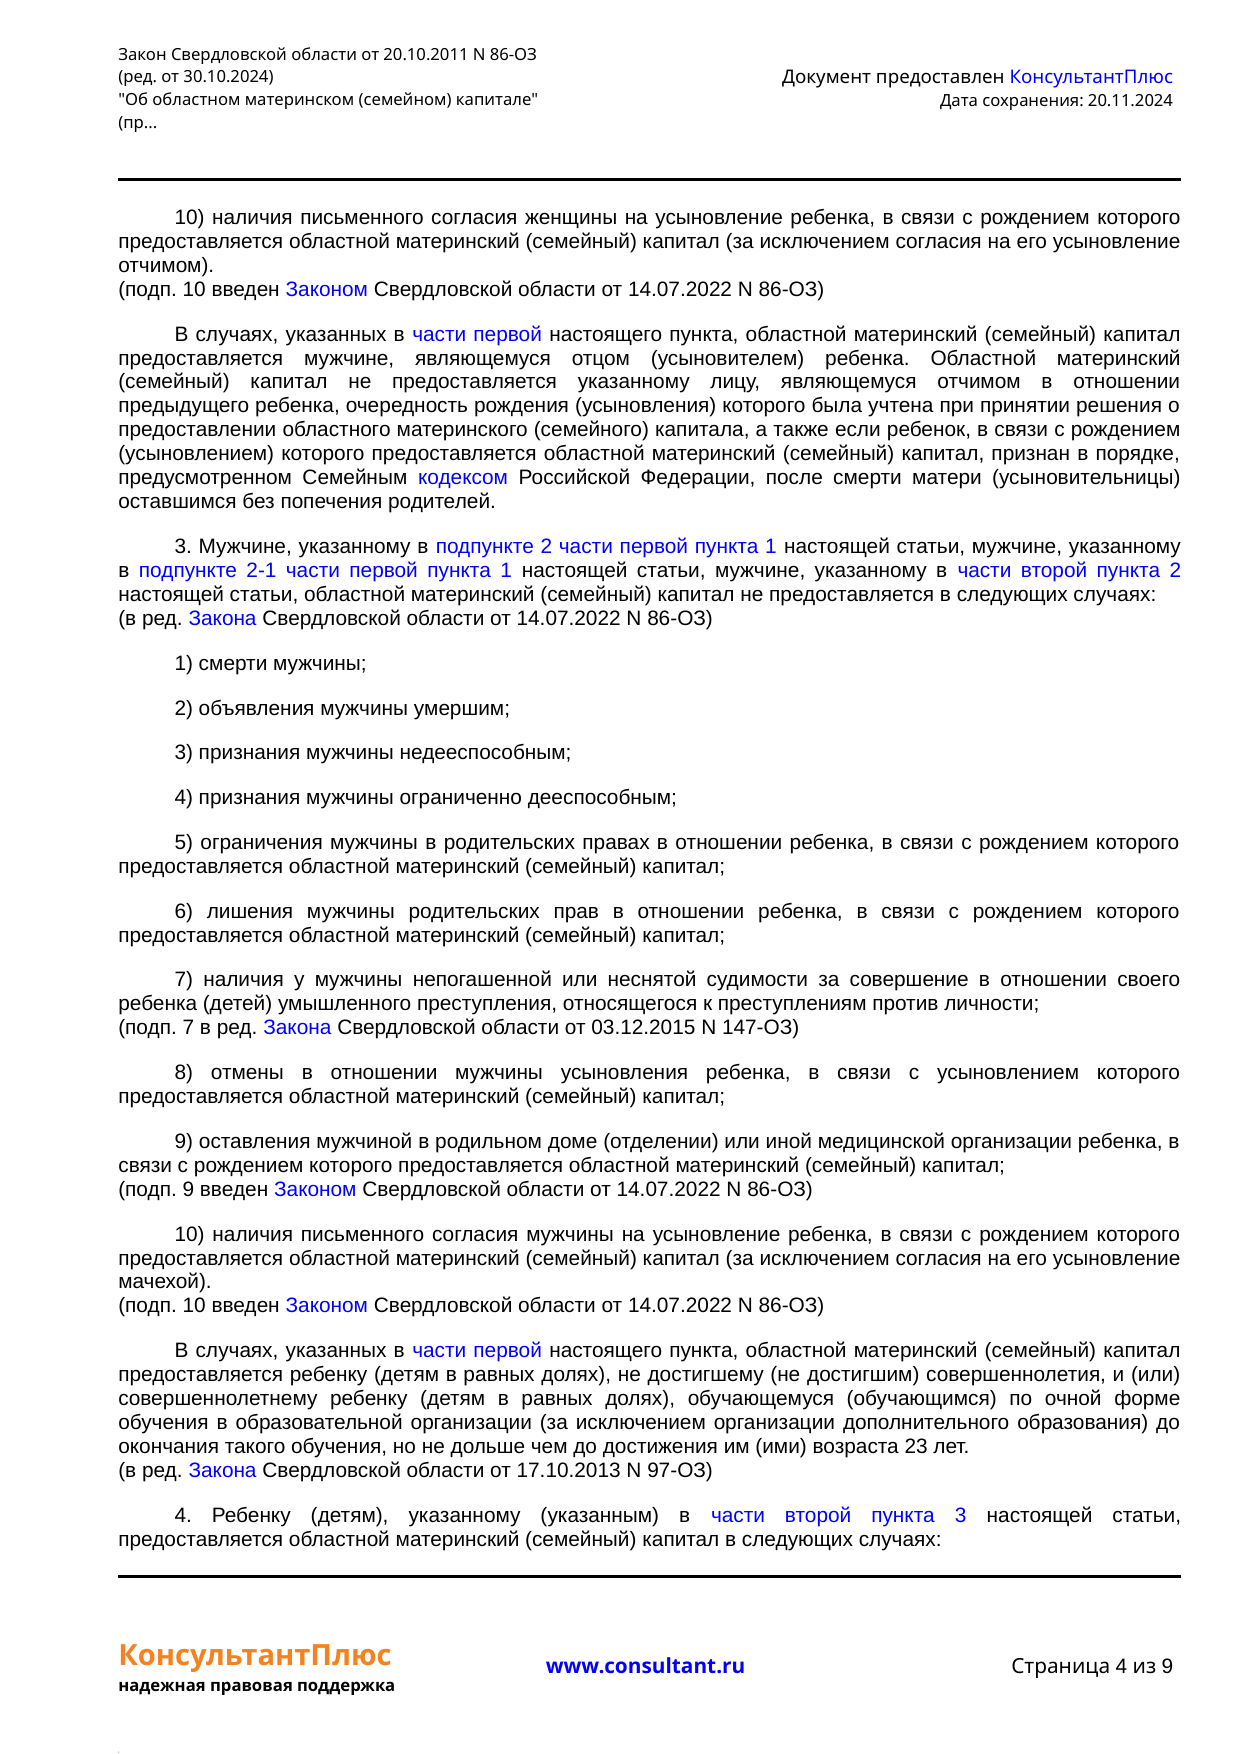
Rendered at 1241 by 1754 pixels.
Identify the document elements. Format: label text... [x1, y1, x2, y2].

text 3. Мужчине, указанному в подпункте 2 части первой пункта 1 настоящей статьи, мужчине, указанному в подпункте 2-1 части первой пункта 1 настоящей статьи, мужчине, указанному в части второй пункта 2 настоящей статьи, областной материнский (семейный) капитал не предоставляется в следующих случаях: [118, 534, 1181, 606]
text (подп. 9 введен Законом Свердловской области от 14.07.2022 N 86-ОЗ) [118, 1177, 1181, 1201]
text 5) ограничения мужчины в родительских правах в отношении ребенка, в связи с рождением которого предоставляется областной материнский (семейный) капитал; [118, 830, 1181, 878]
text 10) наличия письменного согласия женщины на усыновление ребенка, в связи с рождением которого предоставляется областной материнский (семейный) капитал (за исключением согласия на его усыновление отчимом). [118, 205, 1181, 277]
text 9) оставления мужчиной в родильном доме (отделении) или иной медицинской организации ребенка, в связи с рождением которого предоставляется областной материнский (семейный) капитал; [118, 1129, 1181, 1177]
text (в ред. Закона Свердловской области от 17.10.2013 N 97-ОЗ) [118, 1458, 1181, 1482]
text 1) смерти мужчины; [118, 651, 1181, 674]
text (подп. 7 в ред. Закона Свердловской области от 03.12.2015 N 147-ОЗ) [118, 1015, 1181, 1039]
text 10) наличия письменного согласия мужчины на усыновление ребенка, в связи с рождением которого предоставляется областной материнский (семейный) капитал (за исключением согласия на его усыновление мачехой). [118, 1221, 1181, 1293]
text (в ред. Закона Свердловской области от 14.07.2022 N 86-ОЗ) [118, 606, 1181, 630]
text 8) отмены в отношении мужчины усыновления ребенка, в связи с усыновлением которого предоставляется областной материнский (семейный) капитал; [118, 1060, 1181, 1108]
text 7) наличия у мужчины непогашенной или неснятой судимости за совершение в отношении своего ребенка (детей) умышленного преступления, относящегося к преступлениям против личности; [118, 967, 1181, 1015]
text В случаях, указанных в части первой настоящего пункта, областной материнский (семейный) капитал предоставляется ребенку (детям в равных долях), не достигшему (не достигшим) совершеннолетия, и (или) совершеннолетнему ребенку (детям в равных долях), обучающемуся (обучающимся) по очной форме обучения в образовательной организации (за исключением организации дополнительного образования) до окончания такого обучения, но не дольше чем до достижения им (ими) возраста 23 лет. [118, 1338, 1181, 1458]
text 4. Ребенку (детям), указанному (указанным) в части второй пункта 3 настоящей статьи, предоставляется областной материнский (семейный) капитал в следующих случаях: [118, 1503, 1181, 1551]
text (подп. 10 введен Законом Свердловской области от 14.07.2022 N 86-ОЗ) [118, 1293, 1181, 1317]
text (подп. 10 введен Законом Свердловской области от 14.07.2022 N 86-ОЗ) [118, 277, 1181, 301]
text 3) признания мужчины недееспособным; [118, 740, 1181, 764]
text 4) признания мужчины ограниченно дееспособным; [118, 785, 1181, 809]
text 2) объявления мужчины умершим; [118, 695, 1181, 719]
text 6) лишения мужчины родительских прав в отношении ребенка, в связи с рождением которого предоставляется областной материнский (семейный) капитал; [118, 898, 1181, 946]
text В случаях, указанных в части первой настоящего пункта, областной материнский (семейный) капитал предоставляется мужчине, являющемуся отцом (усыновителем) ребенка. Областной материнский (семейный) капитал не предоставляется указанному лицу, являющемуся отчимом в отношении предыдущего ребенка, очередность рождения (усыновления) которого была учтена при принятии решения о предоставлении областного материнского (семейного) капитала, а также если ребенок, в связи с рождением (усыновлением) которого предоставляется областной материнский (семейный) капитал, признан в порядке, предусмотренном Семейным кодексом Российской Федерации, после смерти матери (усыновительницы) оставшимся без попечения родителей. [118, 321, 1181, 513]
